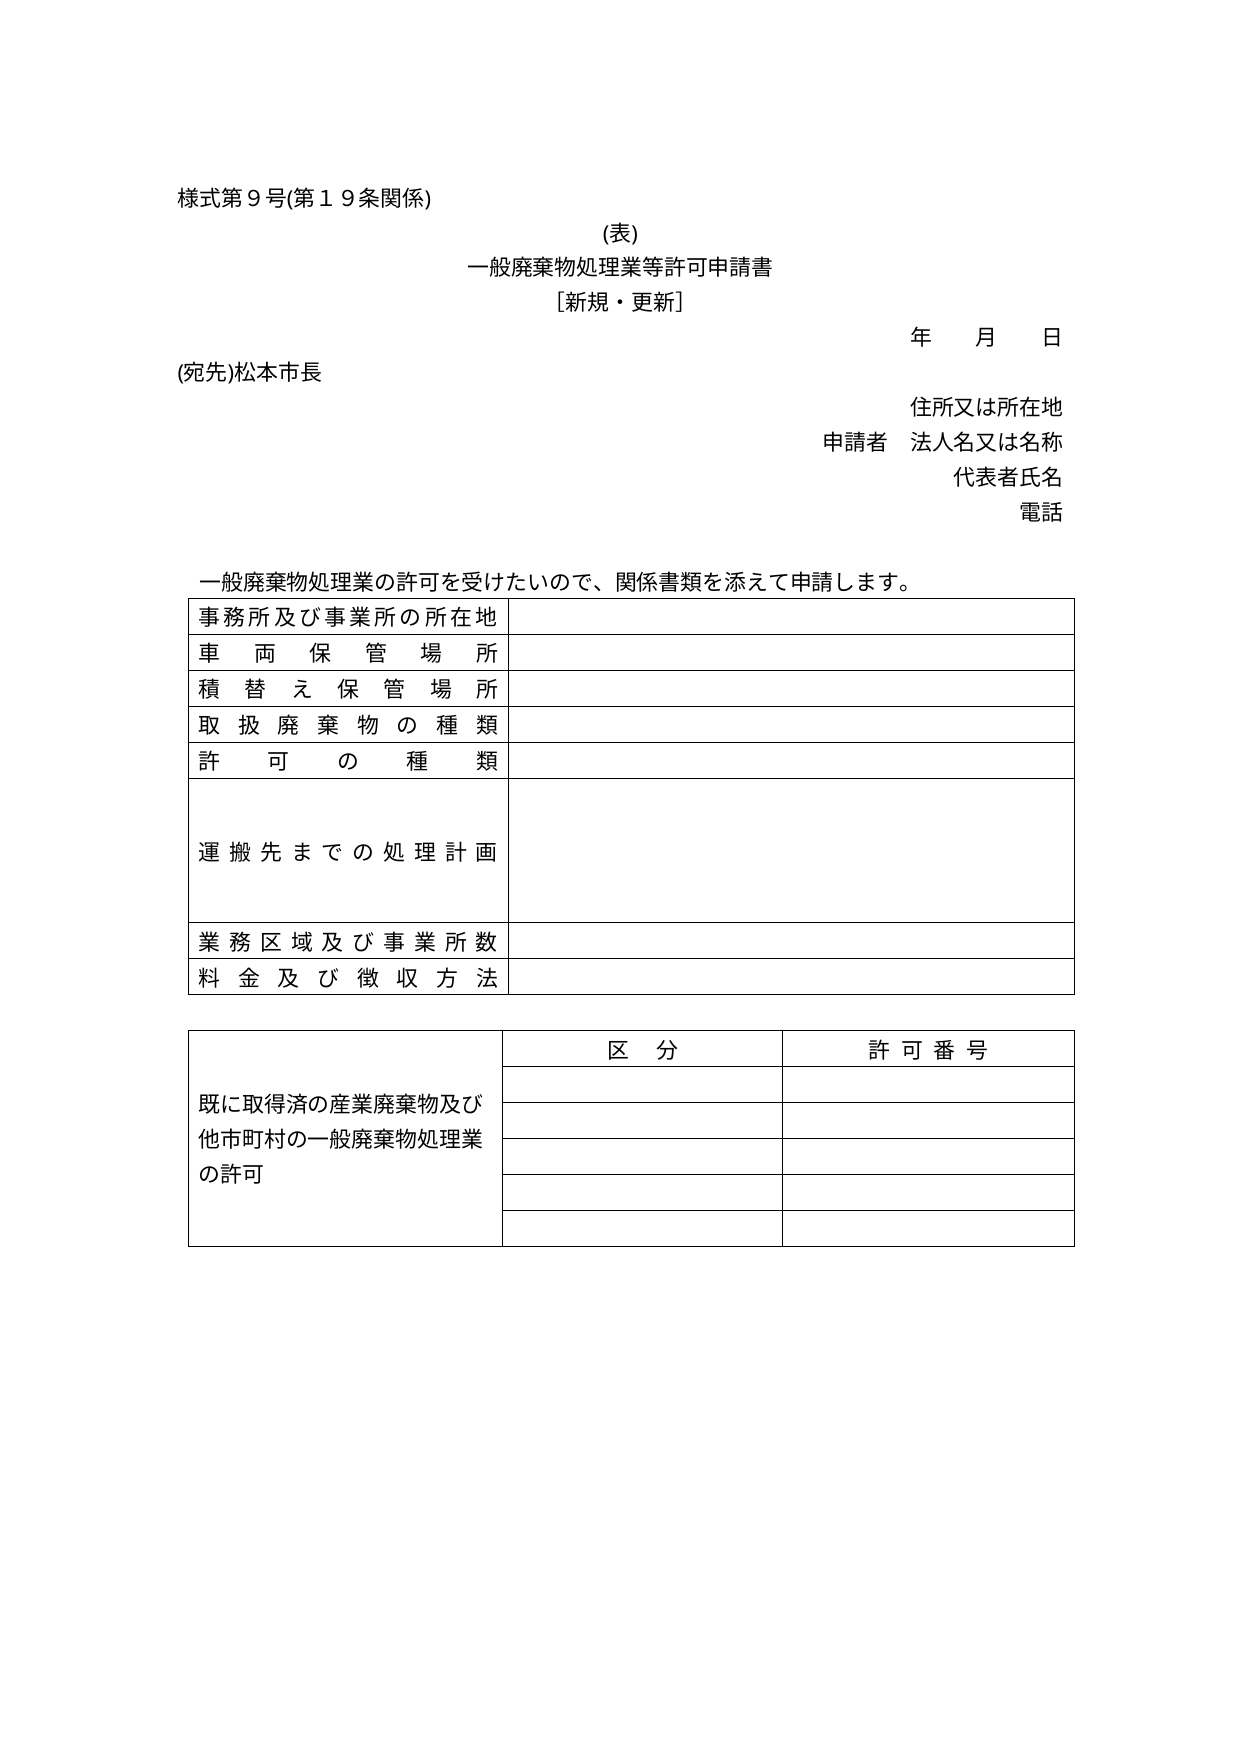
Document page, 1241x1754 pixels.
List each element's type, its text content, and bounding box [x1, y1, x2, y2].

text (表) [177, 214, 1063, 249]
table_cell [509, 959, 1074, 994]
table_cell 車両保管場所 [189, 635, 508, 670]
table_cell [783, 1067, 1074, 1102]
table_header 既に取得済の産業廃棄物及び他市町村の一般廃棄物処理業の許可 [189, 1031, 502, 1246]
text 一般廃棄物処理業の許可を受けたいので、関係書類を添えて申請します。 [177, 563, 1063, 598]
table_cell [783, 1211, 1074, 1246]
table_cell [509, 743, 1074, 777]
table_header 事務所及び事業所の所在地 [189, 599, 508, 634]
table_header 許可番号 [783, 1031, 1074, 1066]
text 一般廃棄物処理業等許可申請書 [177, 249, 1063, 284]
table_cell [509, 671, 1074, 706]
text 申請者 法人名又は名称 [177, 423, 1063, 458]
table_cell [503, 1067, 782, 1102]
table_cell [503, 1139, 782, 1174]
table_cell 料金及び徴収方法 [189, 959, 508, 994]
table_cell [509, 923, 1074, 958]
text 電話 [177, 493, 1063, 528]
table_cell 運搬先までの処理計画 [189, 779, 508, 922]
table_cell [509, 635, 1074, 670]
table_cell [783, 1139, 1074, 1174]
text ［新規・更新］ [177, 284, 1063, 319]
text (宛先)松本市長 [177, 353, 1063, 388]
text 住所又は所在地 [177, 388, 1063, 423]
table_cell 業務区域及び事業所数 [189, 923, 508, 958]
table_cell [783, 1103, 1074, 1138]
table_cell [509, 707, 1074, 742]
table_cell [503, 1211, 782, 1246]
table_cell [503, 1175, 782, 1210]
table_cell 積替え保管場所 [189, 671, 508, 706]
table_cell [503, 1103, 782, 1138]
table_cell 取扱廃棄物の種類 [189, 707, 508, 742]
text 様式第９号(第１９条関係) [177, 179, 1063, 214]
text 年 月 日 [177, 319, 1063, 353]
table_header [509, 599, 1074, 634]
table_cell [509, 779, 1074, 922]
table_header 区分 [503, 1031, 782, 1066]
text 代表者氏名 [177, 458, 1063, 493]
table_cell [783, 1175, 1074, 1210]
table_cell 許可の種類 [189, 743, 508, 777]
